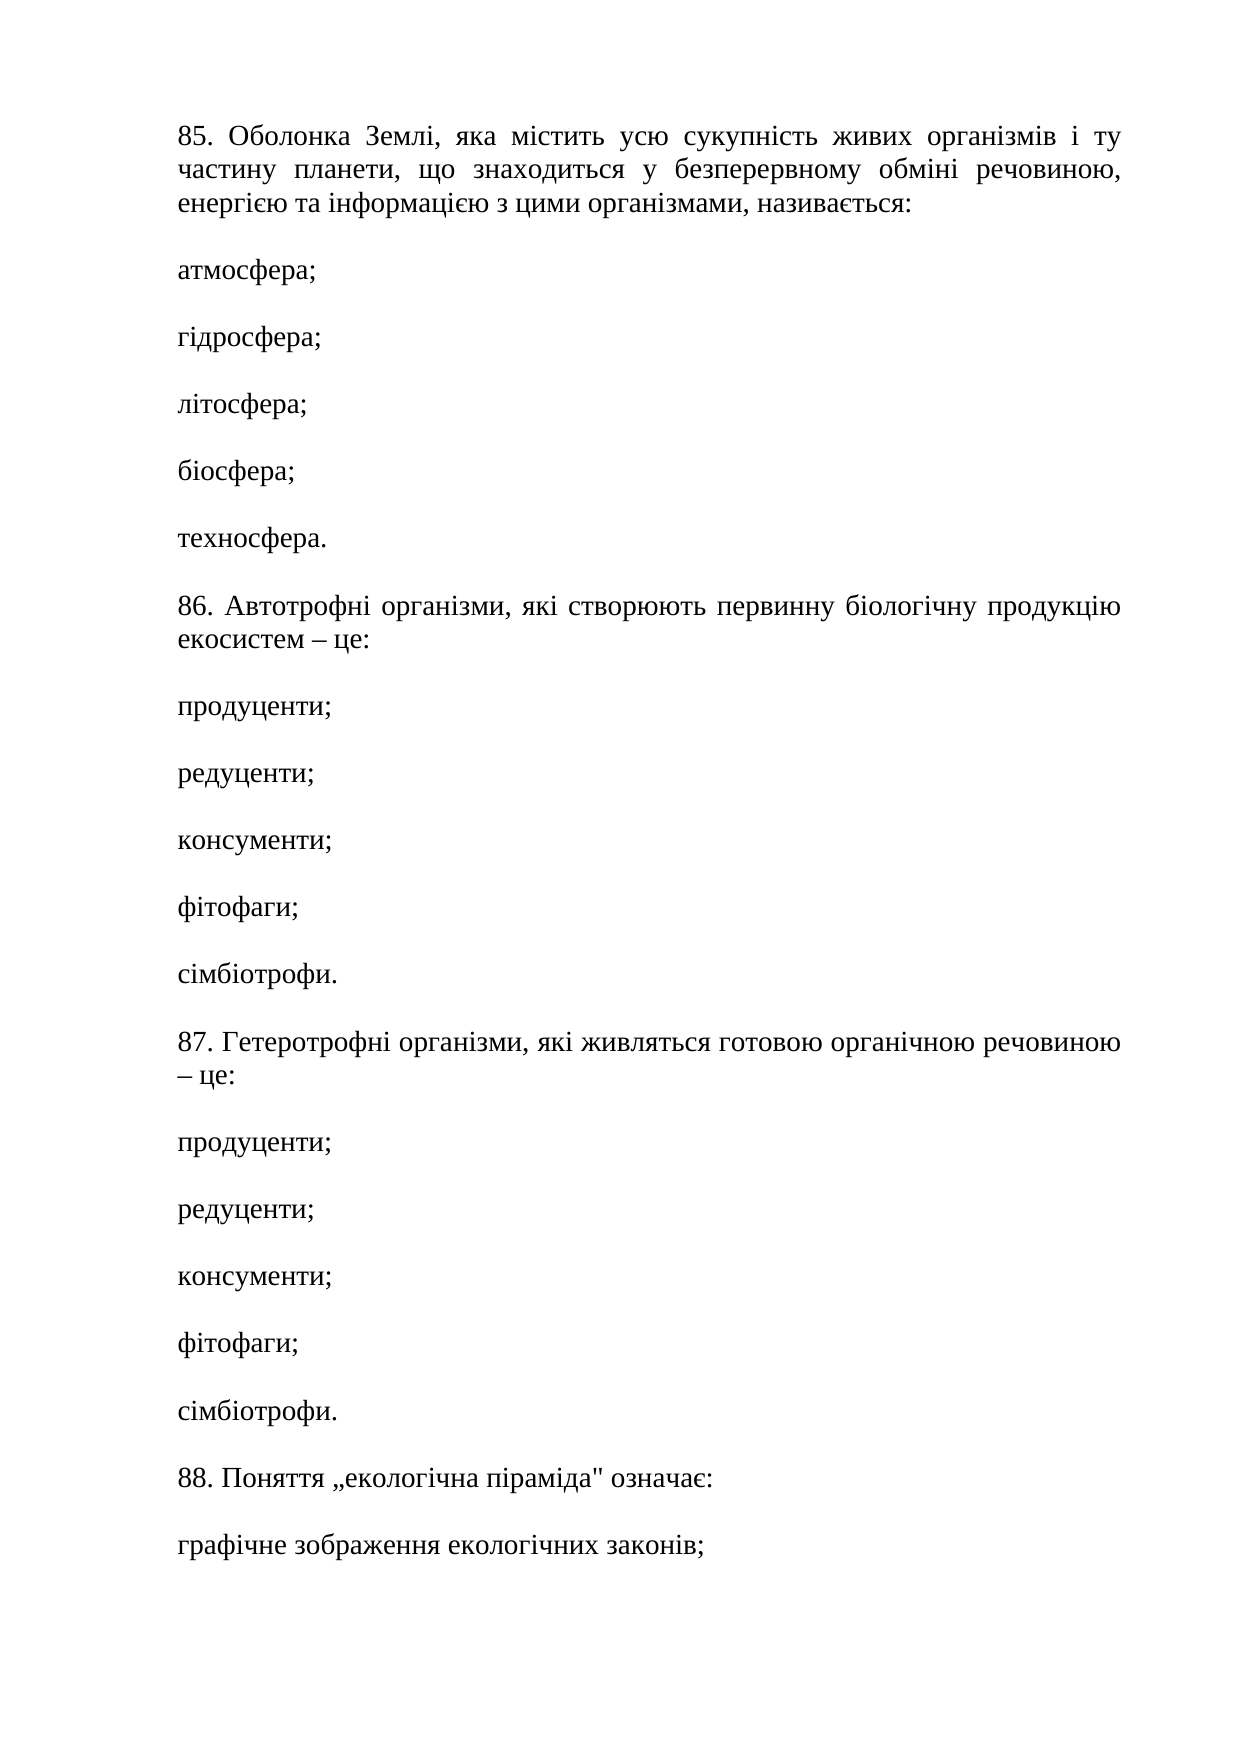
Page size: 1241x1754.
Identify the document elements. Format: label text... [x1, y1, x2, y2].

text техносфера. [177, 521, 1122, 554]
text гідросфера; [177, 319, 1122, 353]
text літосфера; [177, 386, 1122, 420]
text редуценти; [177, 755, 1122, 789]
text 87. Гетеротрофні організми, які живляться готовою органічною речовиною – це: [177, 1024, 1122, 1091]
text сімбіотрофи. [177, 957, 1122, 990]
text 86. Автотрофні організми, які створюють первинну біологічну продукцію екосистем – це: [177, 588, 1122, 655]
text продуценти; [177, 688, 1122, 722]
text консументи; [177, 822, 1122, 856]
text атмосфера; [177, 252, 1122, 286]
text фітофаги; [177, 1326, 1122, 1359]
text біосфера; [177, 453, 1122, 487]
text фітофаги; [177, 889, 1122, 923]
text 85. Оболонка Землі, яка містить усю сукупність живих організмів і ту частину планети, що знаходиться у безперервному обміні речовиною, енергією та інформацією з цими організмами, називається: [177, 118, 1122, 219]
text графічне зображення екологічних законів; [177, 1527, 1122, 1560]
text продуценти; [177, 1124, 1122, 1158]
text сімбіотрофи. [177, 1393, 1122, 1426]
text консументи; [177, 1258, 1122, 1292]
text 88. Поняття „екологічна піраміда" означає: [177, 1460, 1122, 1493]
text редуценти; [177, 1191, 1122, 1225]
